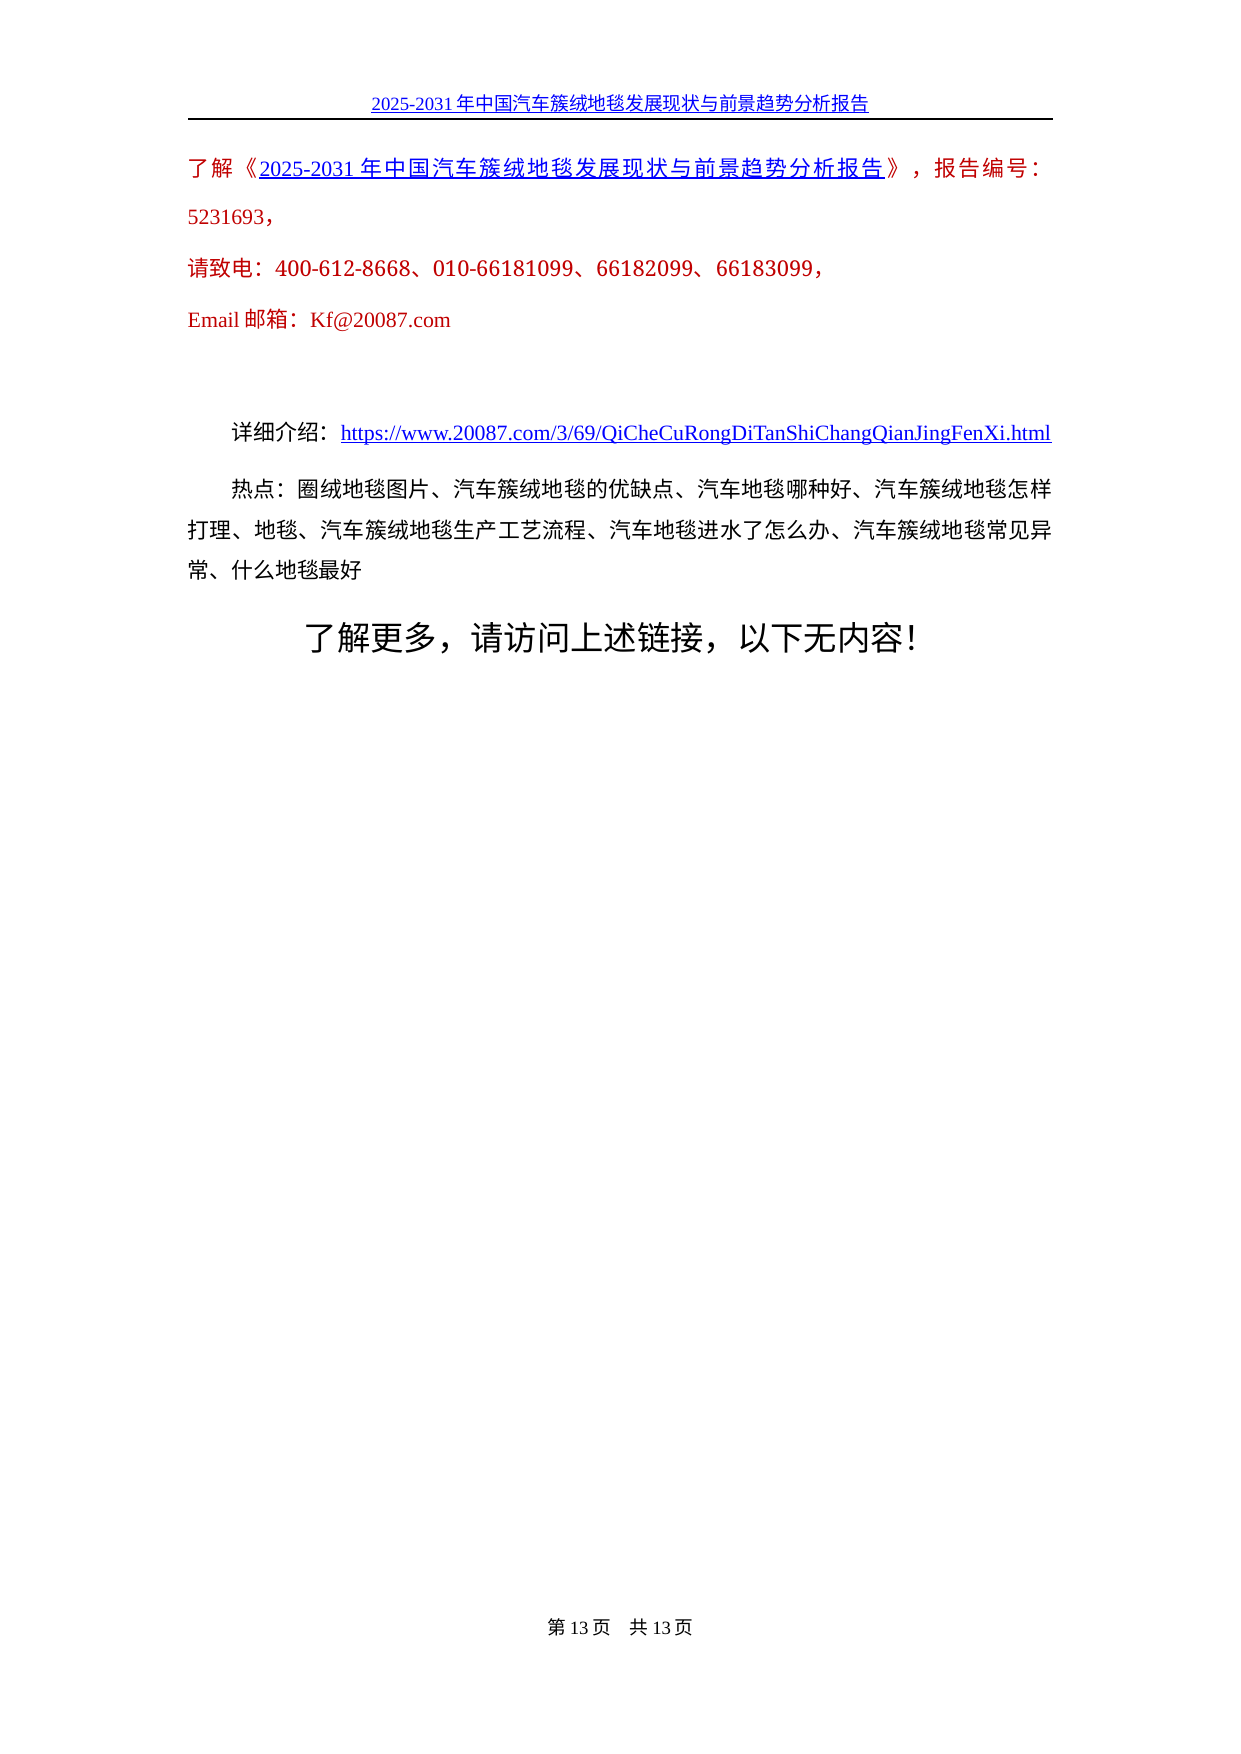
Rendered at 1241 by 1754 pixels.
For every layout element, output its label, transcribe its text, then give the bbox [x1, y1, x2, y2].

title 了解更多，请访问上述链接，以下无内容！ [187, 603, 1053, 668]
text 详细介绍：https://www.20087.com/3/69/QiCheCuRongDiTanShiChangQianJingFenXi.html [187, 415, 1053, 447]
text 了解《2025-2031年中国汽车簇绒地毯发展现状与前景趋势分析报告》，报告编号：5231693， [187, 150, 1053, 231]
text 请致电：400-612-8668、010-66181099、66182099、66183099， [187, 251, 1053, 283]
text 热点：圈绒地毯图片、汽车簇绒地毯的优缺点、汽车地毯哪种好、汽车簇绒地毯怎样打理、地毯、汽车簇绒地毯生产工艺流程、汽车地毯进水了怎么办、汽车簇绒地毯常见异常、什么地毯最好 [187, 472, 1053, 585]
text Email邮箱：Kf@20087.com [187, 302, 1053, 334]
